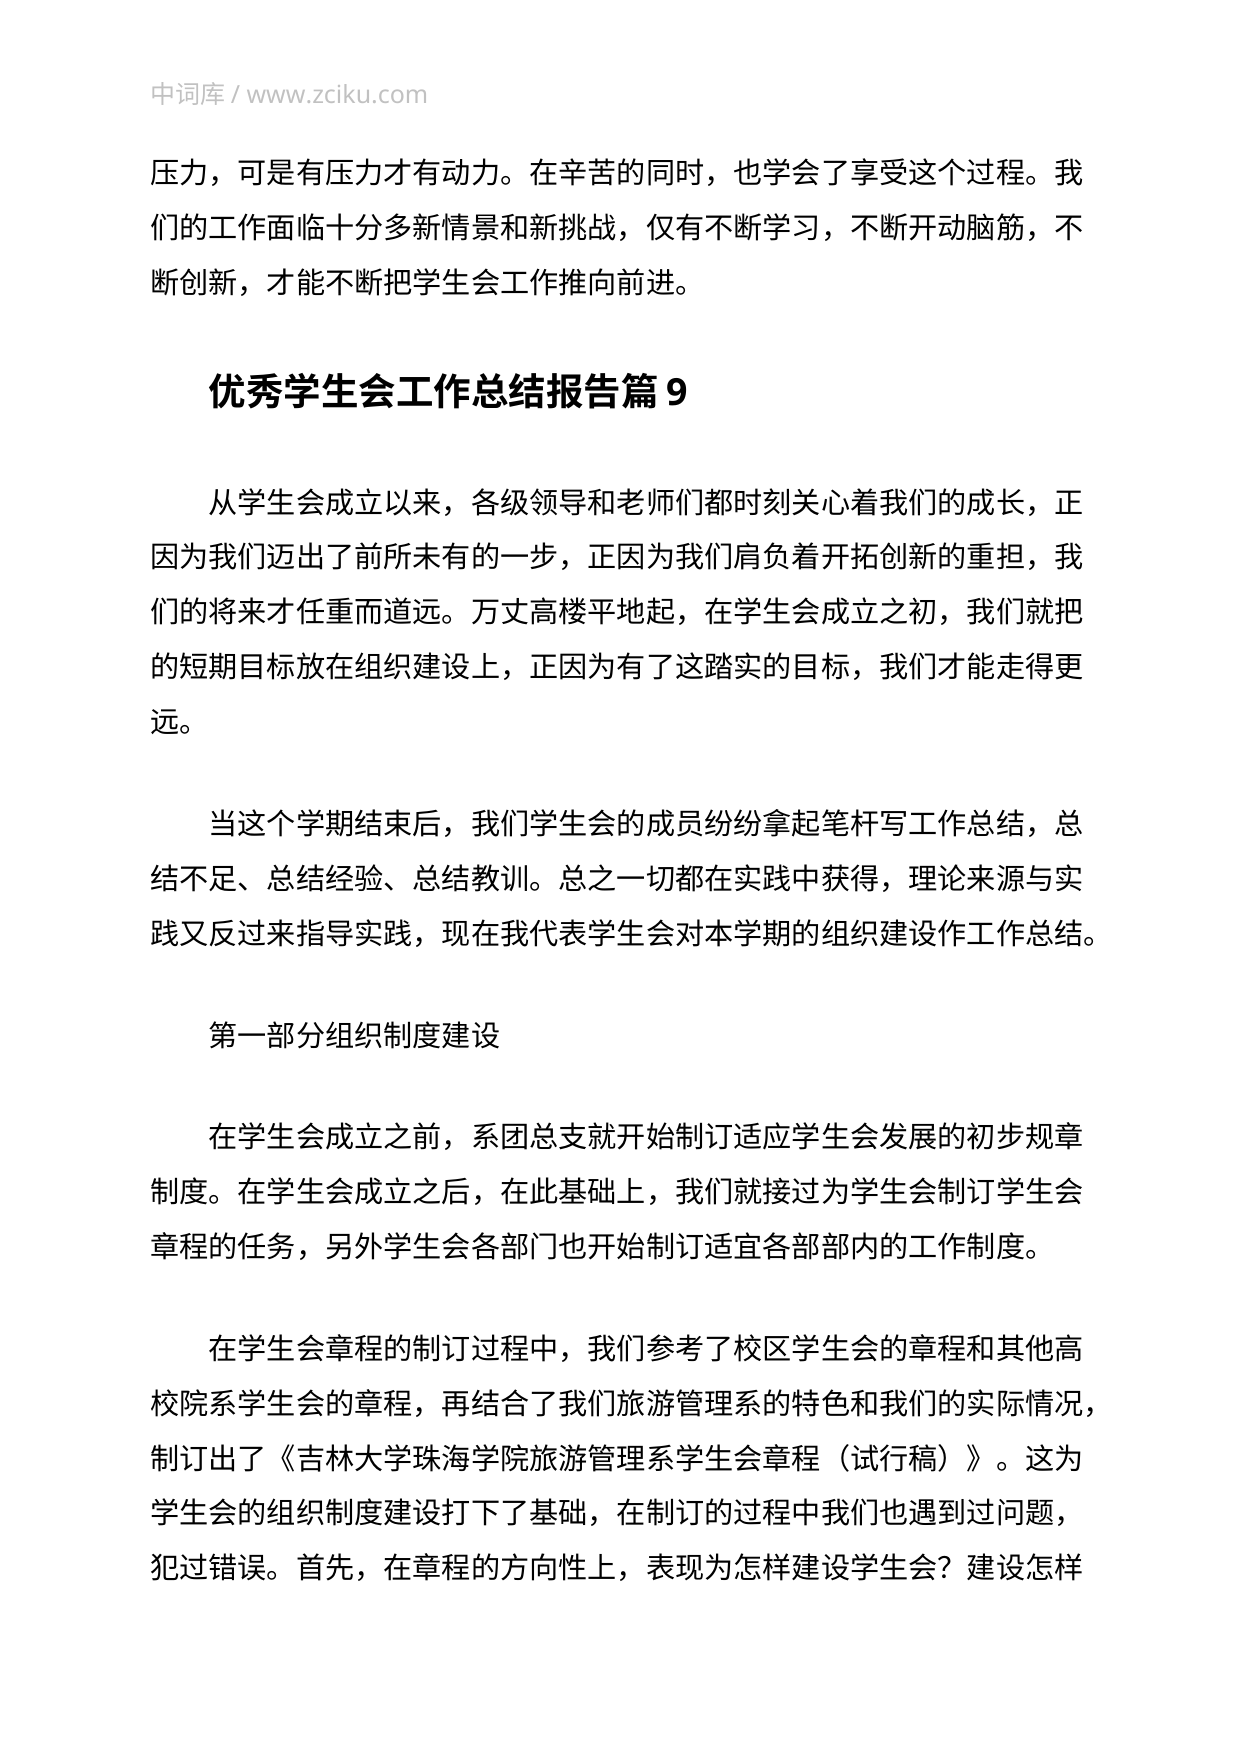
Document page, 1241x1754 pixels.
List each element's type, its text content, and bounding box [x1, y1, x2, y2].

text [150, 150, 1090, 302]
text 当这个学期结束后，我们学生会的成员纷纷拿起笔杆写工作总结，总结不足、总结经验、总结教训。总之一切都在实践中获得，理论来源与实践又反过来指导实践，现在我代表学生会对本学期的组织建设作工作总结。 [150, 801, 1090, 953]
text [150, 1325, 1090, 1587]
text 在学生会成立之前，系团总支就开始制订适应学生会发展的初步规章制度。在学生会成立之后，在此基础上，我们就接过为学生会制订学生会章程的任务，另外学生会各部门也开始制订适宜各部部内的工作制度。 [150, 1114, 1090, 1266]
text 从学生会成立以来，各级领导和老师们都时刻关心着我们的成长，正因为我们迈出了前所未有的一步，正因为我们肩负着开拓创新的重担，我们的将来才任重而道远。万丈高楼平地起，在学生会成立之初，我们就把的短期目标放在组织建设上，正因为有了这踏实的目标，我们才能走得更远。 [150, 479, 1090, 741]
text 优秀学生会工作总结报告篇9 [150, 362, 1090, 416]
text 第一部分组织制度建设 [150, 1012, 1090, 1054]
